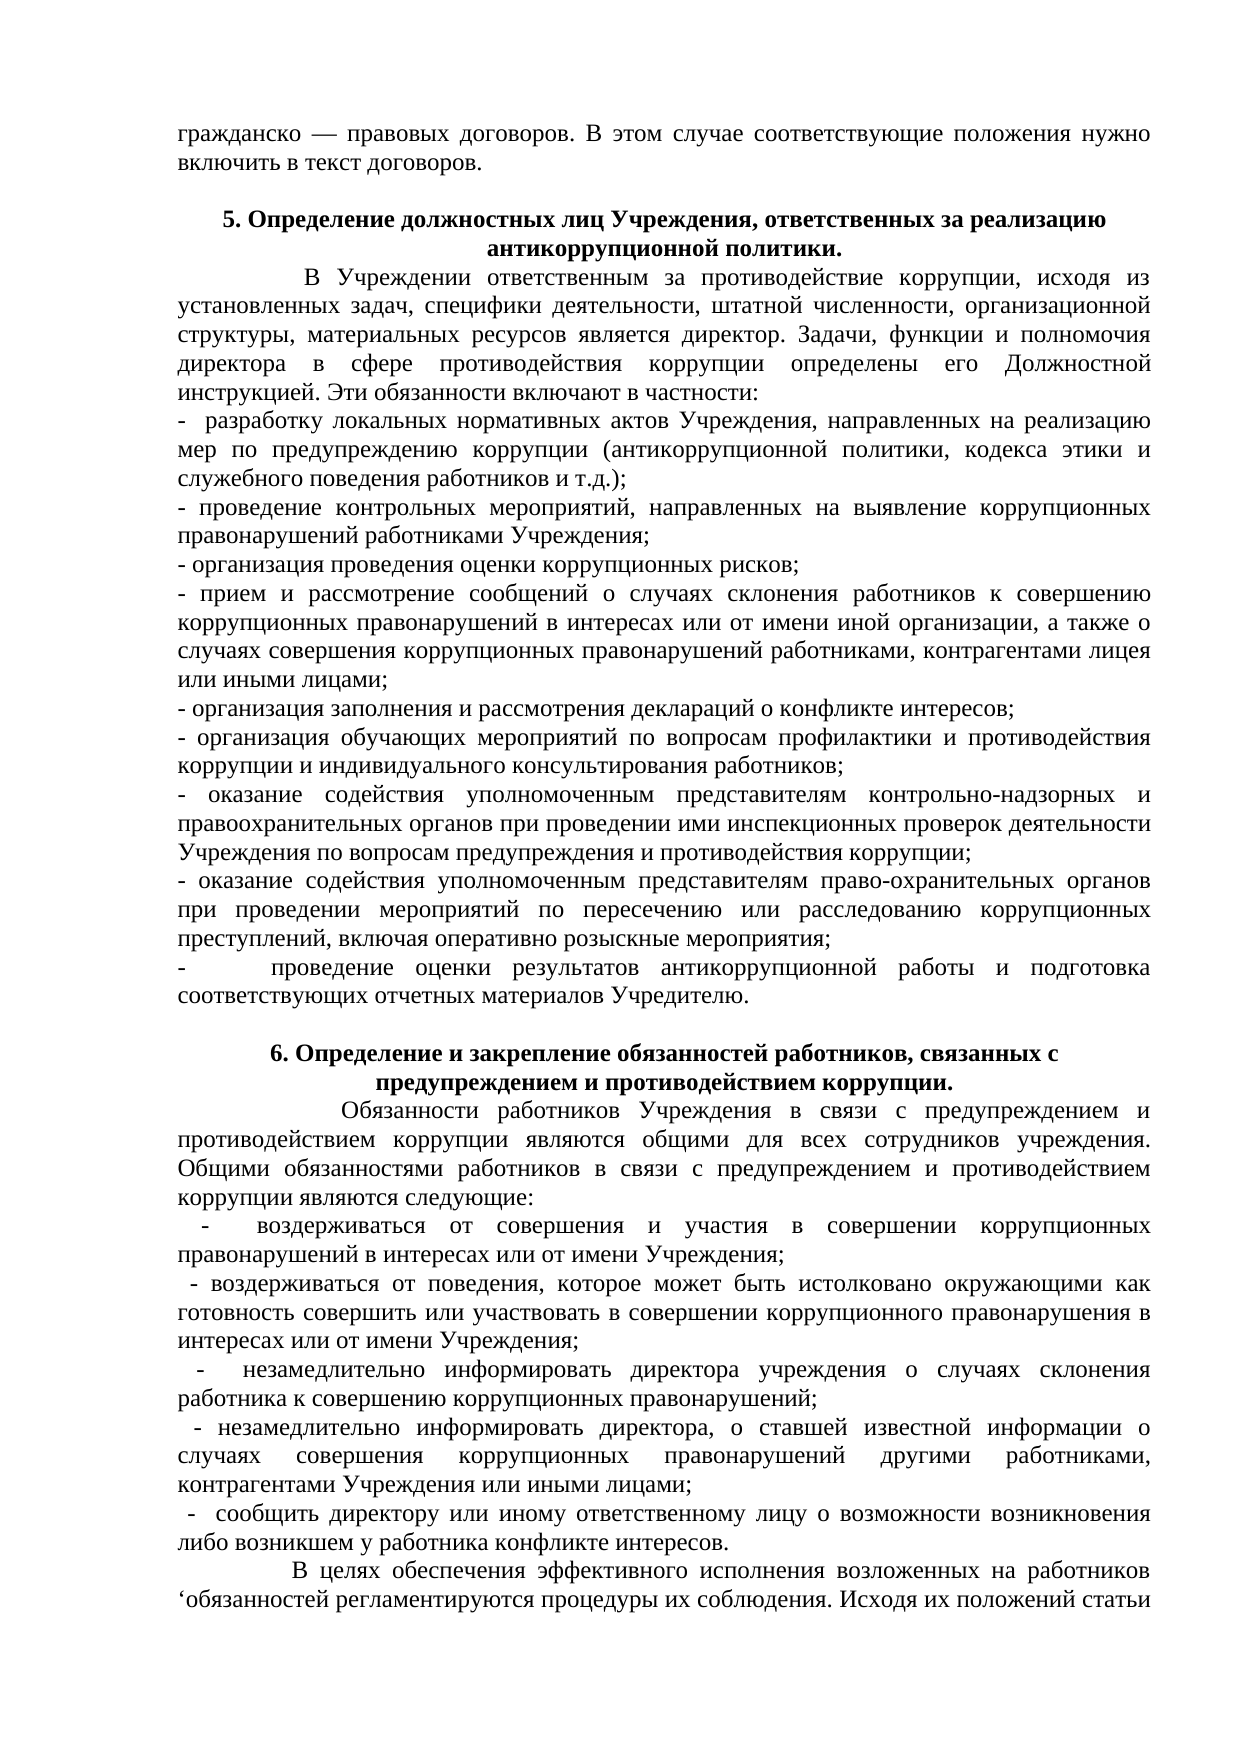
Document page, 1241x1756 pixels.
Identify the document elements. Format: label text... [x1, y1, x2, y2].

text - оказание содействия уполномоченным представителям контрольно-надзорных и правоохранительных органов при проведении ими инспекционных проверок деятельности Учреждения по вопросам предупреждения и противодействия коррупции; [177, 779, 1152, 866]
text - проведение оценки результатов антикоррупционной работы и подготовка соответствующих отчетных материалов Учредителю. [177, 952, 1152, 1009]
text 5. Определение должностных лиц Учреждения, ответственных за реализацию антикоррупционной политики. [177, 204, 1152, 262]
text - воздерживаться от совершения и участия в совершении коррупционных правонарушений в интересах или от имени Учреждения; [177, 1211, 1152, 1268]
text - воздерживаться от поведения, которое может быть истолковано окружающими как готовность совершить или участвовать в совершении коррупционного правонарушения в интересах или от имени Учреждения; [177, 1268, 1152, 1354]
text 6. Определение и закрепление обязанностей работников, связанных с предупреждением и противодействием коррупции. [177, 1038, 1152, 1096]
text В Учреждении ответственным за противодействие коррупции, исходя из установленных задач, специфики деятельности, штатной численности, организационной структуры, материальных ресурсов является директор. Задачи, функции и полномочия директора в сфере противодействия коррупции определены его Должностной инструкцией. Эти обязанности включают в частности: [177, 262, 1152, 406]
text - проведение контрольных мероприятий, направленных на выявление коррупционных правонарушений работниками Учреждения; [177, 492, 1152, 549]
text - организация заполнения и рассмотрения деклараций о конфликте интересов; [177, 693, 1152, 722]
text - прием и рассмотрение сообщений о случаях склонения работников к совершению коррупционных правонарушений в интересах или от имени иной организации, а также о случаях совершения коррупционных правонарушений работниками, контрагентами лицея или иными лицами; [177, 578, 1152, 693]
text - организация обучающих мероприятий по вопросам профилактики и противодействия коррупции и индивидуального консультирования работников; [177, 722, 1152, 779]
text - незамедлительно информировать директора учреждения о случаях склонения работника к совершению коррупционных правонарушений; [177, 1354, 1152, 1412]
text - разработку локальных нормативных актов Учреждения, направленных на реализацию мер по предупреждению коррупции (антикоррупционной политики, кодекса этики и служебного поведения работников и т.д.); [177, 406, 1152, 492]
text - сообщить директору или иному ответственному лицу о возможности возникновения либо возникшем у работника конфликте интересов. [177, 1498, 1152, 1556]
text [177, 118, 1152, 176]
text - оказание содействия уполномоченным представителям право-охранительных органов при проведении мероприятий по пересечению или расследованию коррупционных преступлений, включая оперативно розыскные мероприятия; [177, 866, 1152, 952]
text - незамедлительно информировать директора, о ставшей известной информации о случаях совершения коррупционных правонарушений другими работниками, контрагентами Учреждения или иными лицами; [177, 1412, 1152, 1498]
text Обязанности работников Учреждения в связи с предупреждением и противодействием коррупции являются общими для всех сотрудников учреждения. Общими обязанностями работников в связи с предупреждением и противодействием коррупции являются следующие: [177, 1096, 1152, 1211]
text - организация проведения оценки коррупционных рисков; [177, 549, 1152, 578]
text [177, 1556, 1152, 1613]
